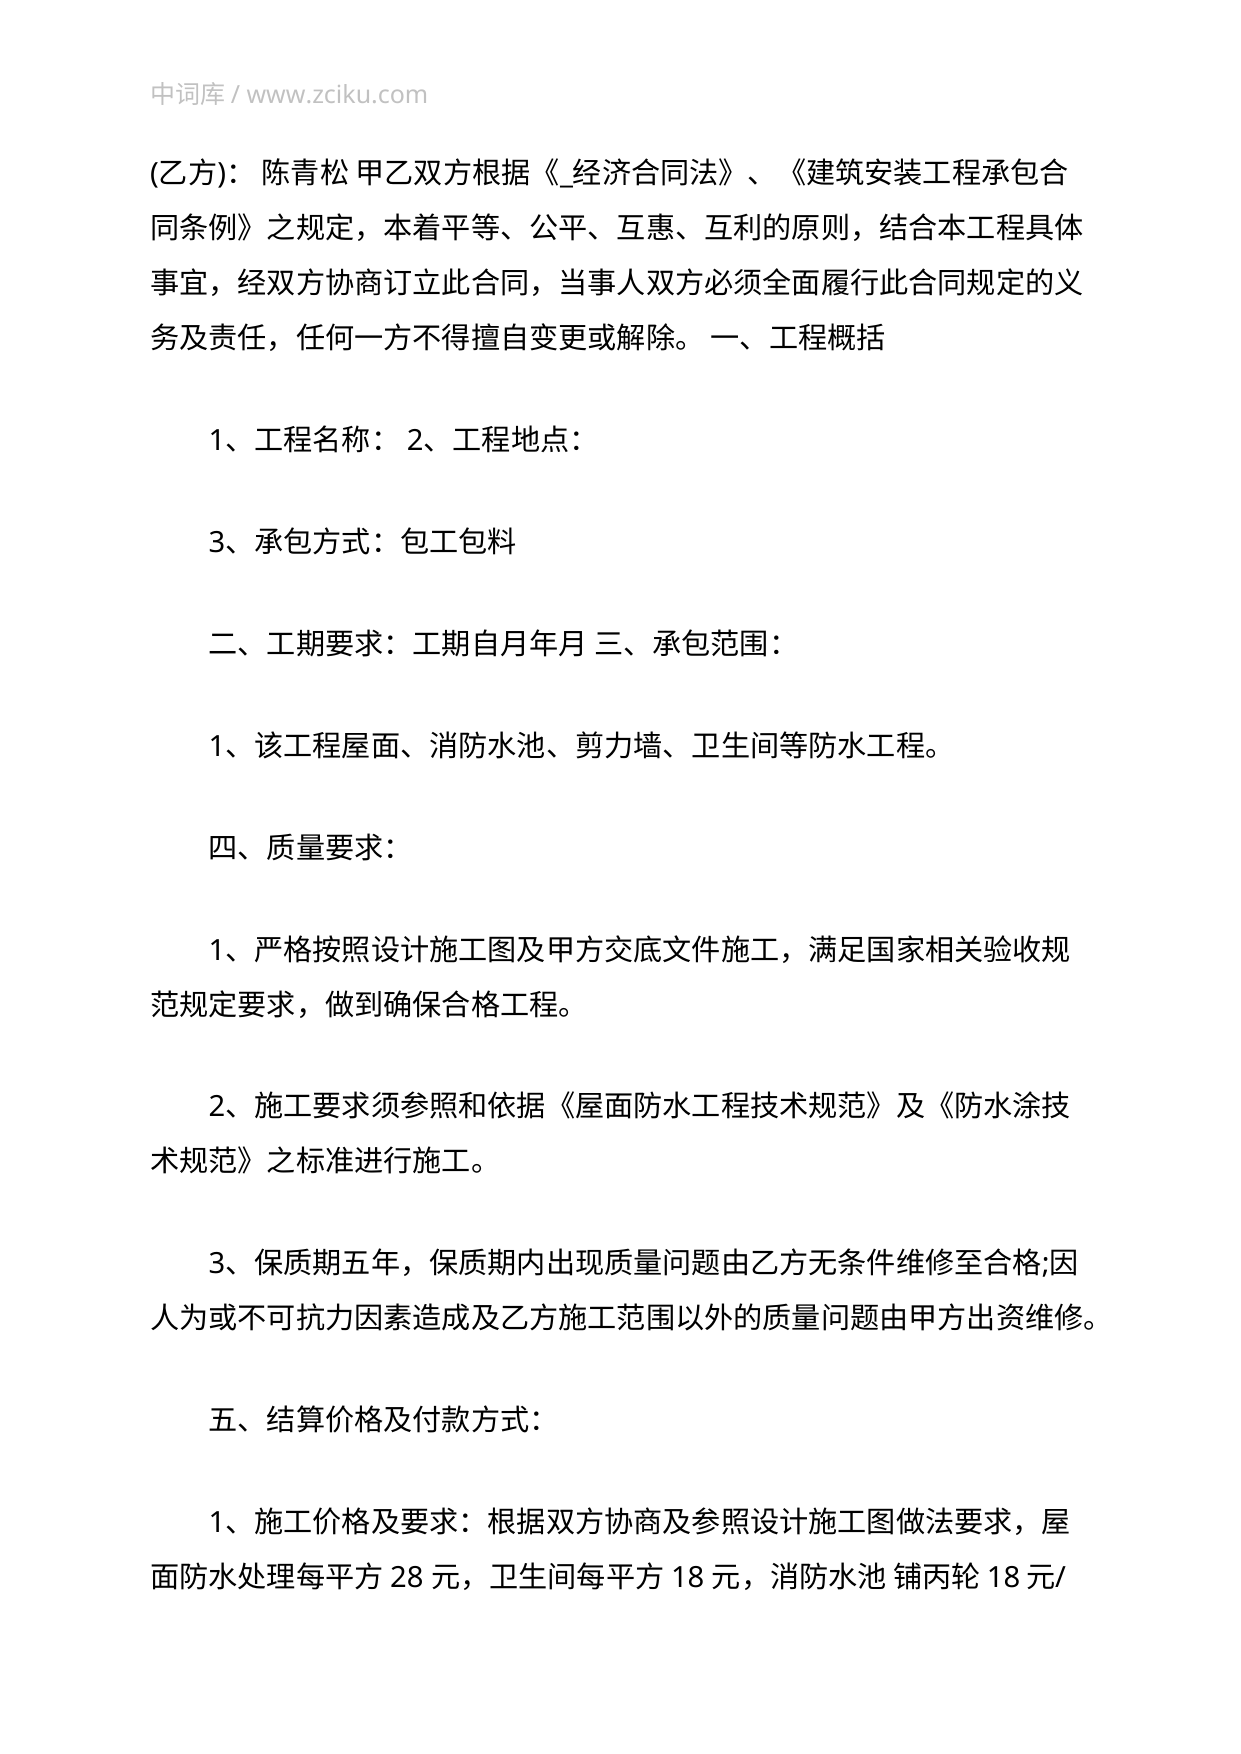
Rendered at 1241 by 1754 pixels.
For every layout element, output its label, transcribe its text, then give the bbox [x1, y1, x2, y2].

text 1、严格按照设计施工图及甲方交底文件施工，满足国家相关验收规范规定要求，做到确保合格工程。 [150, 926, 1090, 1023]
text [150, 1498, 1090, 1596]
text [150, 150, 1090, 357]
text 四、质量要求： [150, 824, 1090, 867]
text 2、施工要求须参照和依据《屋面防水工程技术规范》及《防水涂技术规范》之标准进行施工。 [150, 1083, 1090, 1180]
text 3、承包方式：包工包料 [150, 518, 1090, 561]
text 二、工期要求：工期自月年月 三、承包范围： [150, 621, 1090, 663]
text 五、结算价格及付款方式： [150, 1396, 1090, 1439]
text 3、保质期五年，保质期内出现质量问题由乙方无条件维修至合格;因人为或不可抗力因素造成及乙方施工范围以外的质量问题由甲方出资维修。 [150, 1239, 1090, 1337]
text 1、该工程屋面、消防水池、剪力墙、卫生间等防水工程。 [150, 722, 1090, 765]
text 1、工程名称： 2、工程地点： [150, 417, 1090, 459]
